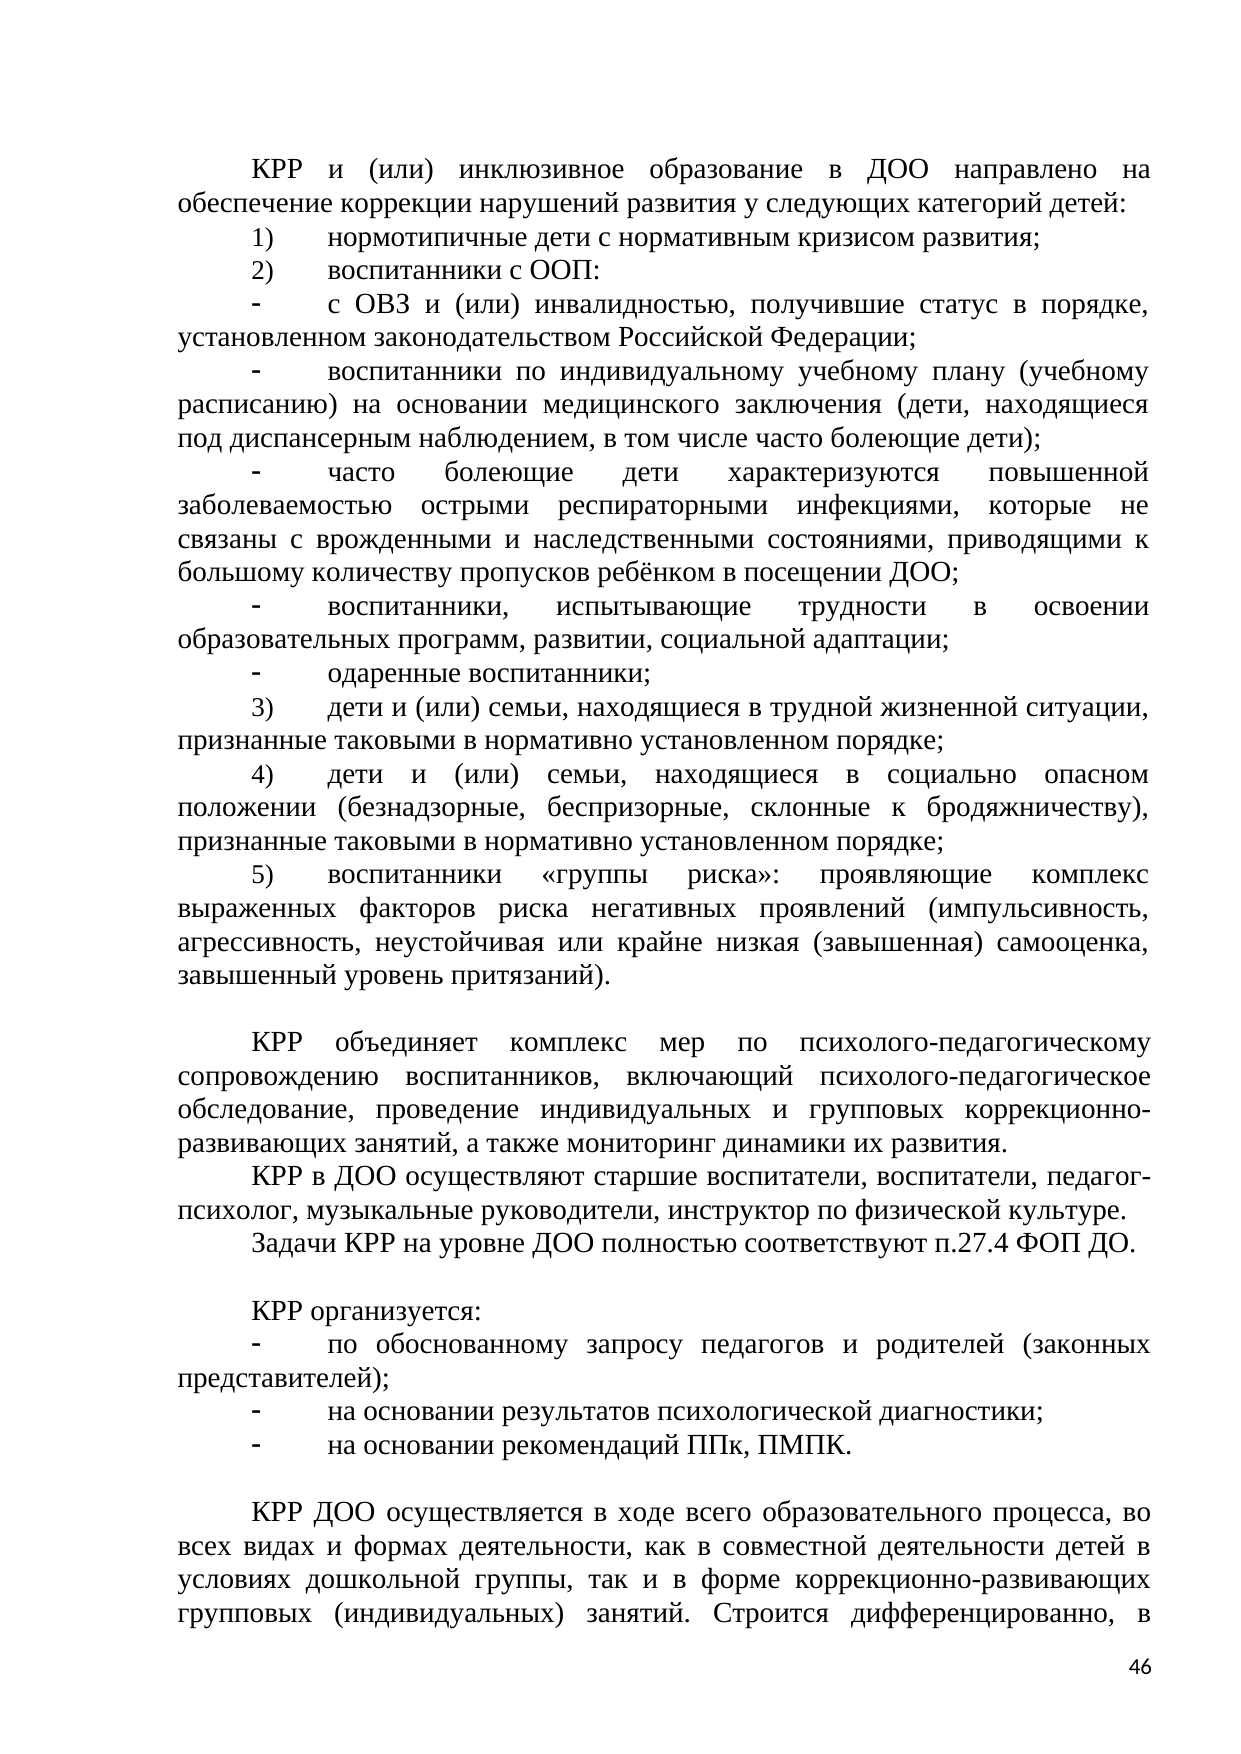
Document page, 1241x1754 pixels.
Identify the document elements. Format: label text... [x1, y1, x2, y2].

list на основании рекомендаций ППк, ПМПК. [177, 1427, 1152, 1461]
list с ОВЗ и (или) инвалидностью, получившие статус в порядке, установленном законодательством Российской Федерации; [177, 286, 1149, 353]
list по обоснованному запросу педагогов и родителей (законных представителей); [177, 1326, 1152, 1393]
list дети и (или) семьи, находящиеся в трудной жизненной ситуации, признанные таковыми в нормативно установленном порядке; [177, 689, 1149, 756]
list дети и (или) семьи, находящиеся в социально опасном положении (безнадзорные, беспризорные, склонные к бродяжничеству), признанные таковыми в нормативно установленном порядке; [177, 756, 1149, 857]
text КРР объединяет комплекс мер по психолого-педагогическому сопровождению воспитанников, включающий психолого-педагогическое обследование, проведение индивидуальных и групповых коррекционно-развивающих занятий, а также мониторинг динамики их развития. [177, 1024, 1152, 1158]
list нормотипичные дети с нормативным кризисом развития; [177, 219, 1152, 252]
text КРР и (или) инклюзивное образование в ДОО направлено на обеспечение коррекции нарушений развития у следующих категорий детей: [177, 152, 1152, 219]
list воспитанники «группы риска»: проявляющие комплекс выраженных факторов риска негативных проявлений (импульсивность, агрессивность, неустойчивая или крайне низкая (завышенная) самооценка, завышенный уровень притязаний). [177, 857, 1149, 991]
text Задачи КРР на уровне ДОО полностью соответствуют п.27.4 ФОП ДО. [177, 1226, 1152, 1259]
list на основании результатов психологической диагностики; [177, 1393, 1152, 1427]
list часто болеющие дети характеризуются повышенной заболеваемостью острыми респираторными инфекциями, которые не связаны с врожденными и наследственными состояниями, приводящими к большому количеству пропусков ребёнком в посещении ДОО; [177, 454, 1149, 588]
list воспитанники с ООП: [177, 252, 1152, 286]
text КРР в ДОО осуществляют старшие воспитатели, воспитатели, педагог-психолог, музыкальные руководители, инструктор по физической культуре. [177, 1158, 1152, 1226]
list воспитанники, испытывающие трудности в освоении образовательных программ, развитии, социальной адаптации; [177, 588, 1149, 655]
text КРР организуется: [177, 1293, 1152, 1326]
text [177, 1494, 1152, 1628]
list воспитанники по индивидуальному учебному плану (учебному расписанию) на основании медицинского заключения (дети, находящиеся под диспансерным наблюдением, в том числе часто болеющие дети); [177, 353, 1149, 454]
list одаренные воспитанники; [177, 655, 1152, 689]
